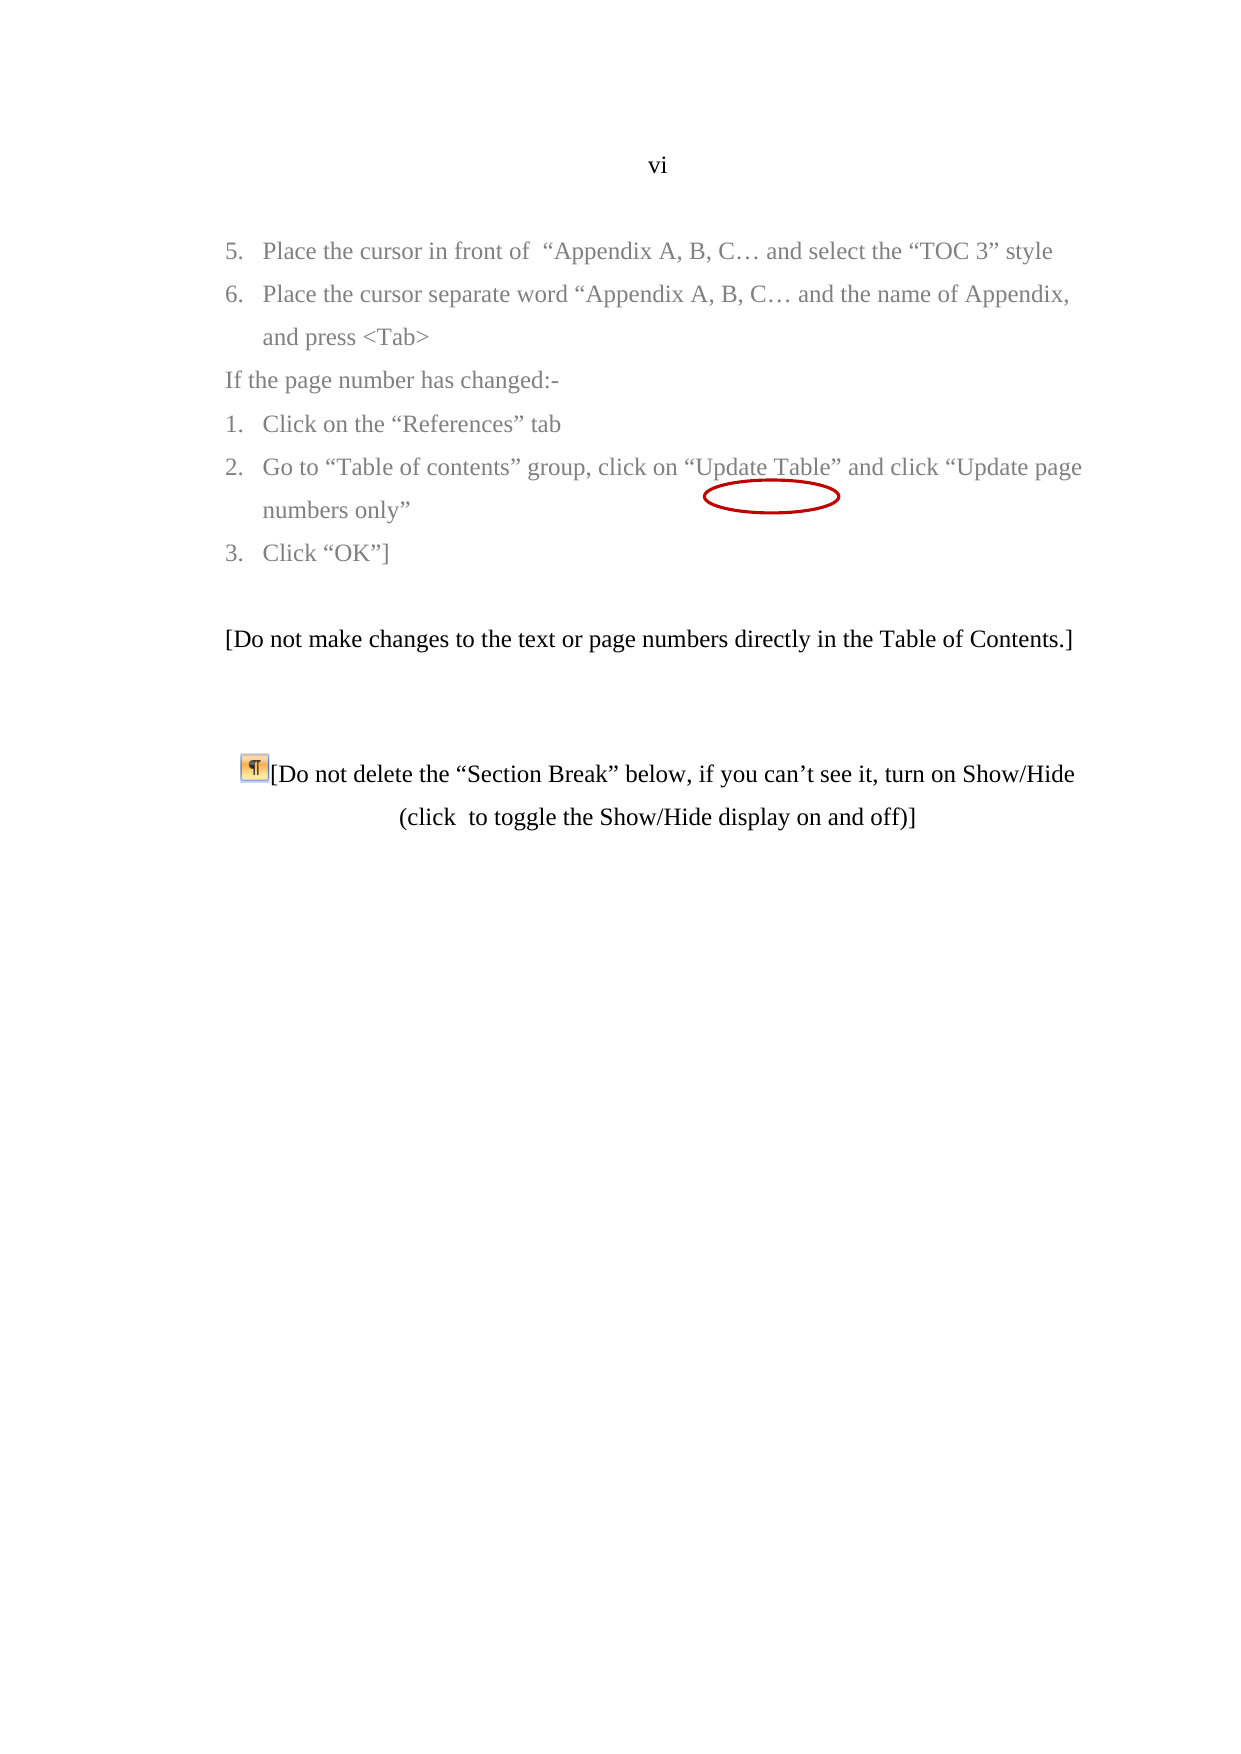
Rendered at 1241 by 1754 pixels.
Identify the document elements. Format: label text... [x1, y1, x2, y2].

list Go to “Table of contents” group, click on “Update Table” and click “Update page numbers only” [225, 452, 1090, 524]
list Place the cursor in front of “Appendix A, B, C… and select the “TOC 3” style [225, 236, 1090, 265]
list Click “OK”] [225, 538, 1090, 567]
list Place the cursor separate word “Appendix A, B, C… and the name of Appendix, and press <Tab> [225, 279, 1090, 351]
list Click on the “References” tab [225, 409, 1090, 437]
text If the page number has changed:- [225, 366, 1090, 394]
picture [240, 753, 270, 783]
